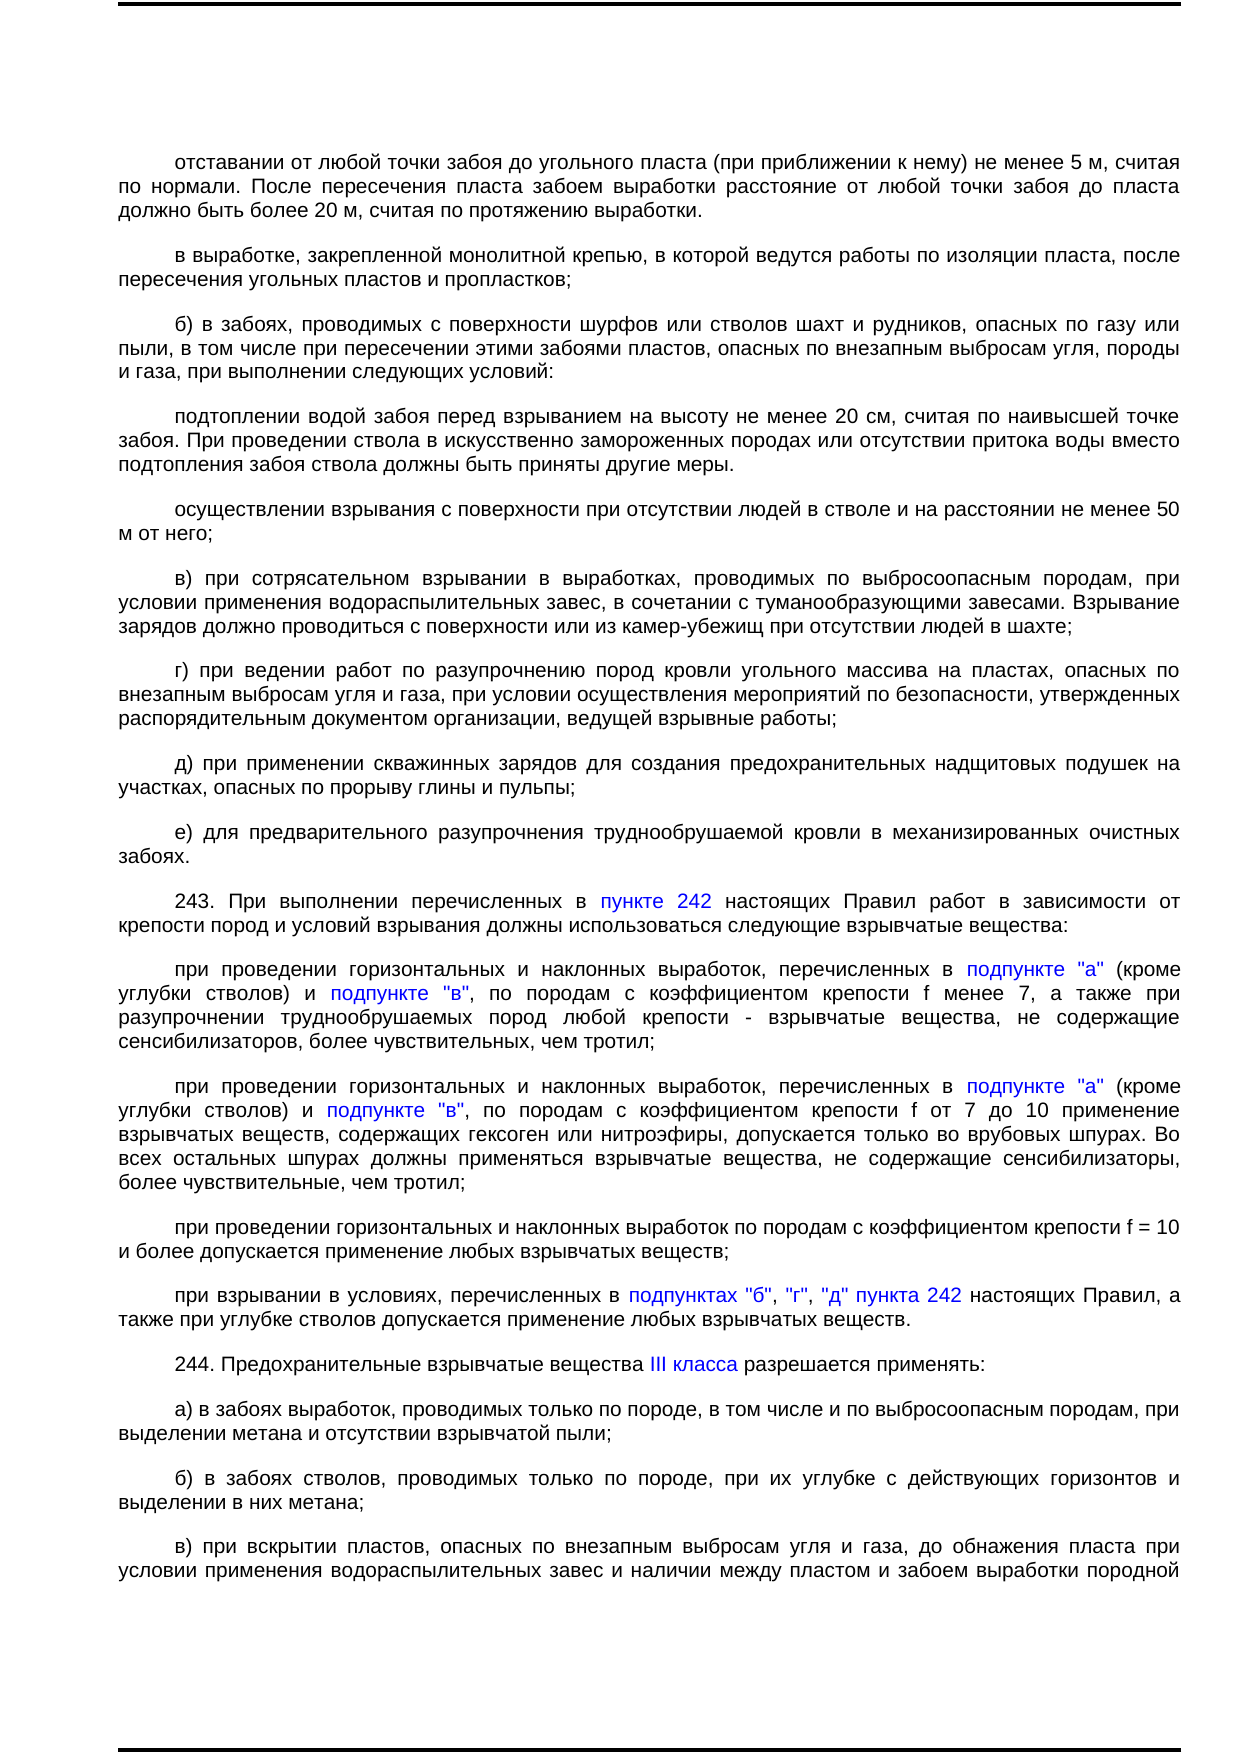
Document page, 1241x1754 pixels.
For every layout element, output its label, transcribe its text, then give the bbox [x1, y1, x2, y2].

text при проведении горизонтальных и наклонных выработок по породам с коэффициентом крепости f = 10 и более допускается применение любых взрывчатых веществ; [118, 1214, 1181, 1262]
text 243. При выполнении перечисленных в пункте 242 настоящих Правил работ в зависимости от крепости пород и условий взрывания должны использоваться следующие взрывчатые вещества: [118, 888, 1181, 936]
text отставании от любой точки забоя до угольного пласта (при приближении к нему) не менее 5 м, считая по нормали. После пересечения пласта забоем выработки расстояние от любой точки забоя до пласта должно быть более 20 м, считая по протяжению выработки. [118, 150, 1181, 222]
text б) в забоях, проводимых с поверхности шурфов или стволов шахт и рудников, опасных по газу или пыли, в том числе при пересечении этими забоями пластов, опасных по внезапным выбросам угля, породы и газа, при выполнении следующих условий: [118, 311, 1181, 383]
text при взрывании в условиях, перечисленных в подпунктах "б", "г", "д" пункта 242 настоящих Правил, а также при углубке стволов допускается применение любых взрывчатых веществ. [118, 1283, 1181, 1331]
text б) в забоях стволов, проводимых только по породе, при их углубке с действующих горизонтов и выделении в них метана; [118, 1466, 1181, 1513]
text 244. Предохранительные взрывчатые вещества III класса разрешается применять: [118, 1352, 1181, 1376]
text е) для предварительного разупрочнения труднообрушаемой кровли в механизированных очистных забоях. [118, 820, 1181, 868]
text д) при применении скважинных зарядов для создания предохранительных надщитовых подушек на участках, опасных по прорыву глины и пульпы; [118, 751, 1181, 799]
text подтоплении водой забоя перед взрыванием на высоту не менее 20 см, считая по наивысшей точке забоя. При проведении ствола в искусственно замороженных породах или отсутствии притока воды вместо подтопления забоя ствола должны быть приняты другие меры. [118, 404, 1181, 476]
text в) при сотрясательном взрывании в выработках, проводимых по выбросоопасным породам, при условии применения водораспылительных завес, в сочетании с туманообразующими завесами. Взрывание зарядов должно проводиться с поверхности или из камер-убежищ при отсутствии людей в шахте; [118, 566, 1181, 637]
text г) при ведении работ по разупрочнению пород кровли угольного массива на пластах, опасных по внезапным выбросам угля и газа, при условии осуществления мероприятий по безопасности, утвержденных распорядительным документом организации, ведущей взрывные работы; [118, 658, 1181, 730]
text а) в забоях выработок, проводимых только по породе, в том числе и по выбросоопасным породам, при выделении метана и отсутствии взрывчатой пыли; [118, 1397, 1181, 1445]
text осуществлении взрывания с поверхности при отсутствии людей в стволе и на расстоянии не менее 50 м от него; [118, 497, 1181, 545]
text при проведении горизонтальных и наклонных выработок, перечисленных в подпункте "а" (кроме углубки стволов) и подпункте "в", по породам с коэффициентом крепости f от 7 до 10 применение взрывчатых веществ, содержащих гексоген или нитроэфиры, допускается только во врубовых шпурах. Во всех остальных шпурах должны применяться взрывчатые вещества, не содержащие сенсибилизаторы, более чувствительные, чем тротил; [118, 1074, 1181, 1194]
text при проведении горизонтальных и наклонных выработок, перечисленных в подпункте "а" (кроме углубки стволов) и подпункте "в", по породам с коэффициентом крепости f менее 7, а также при разупрочнении труднообрушаемых пород любой крепости - взрывчатые вещества, не содержащие сенсибилизаторов, более чувствительных, чем тротил; [118, 957, 1181, 1053]
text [118, 1534, 1181, 1582]
text в выработке, закрепленной монолитной крепью, в которой ведутся работы по изоляции пласта, после пересечения угольных пластов и пропластков; [118, 243, 1181, 291]
